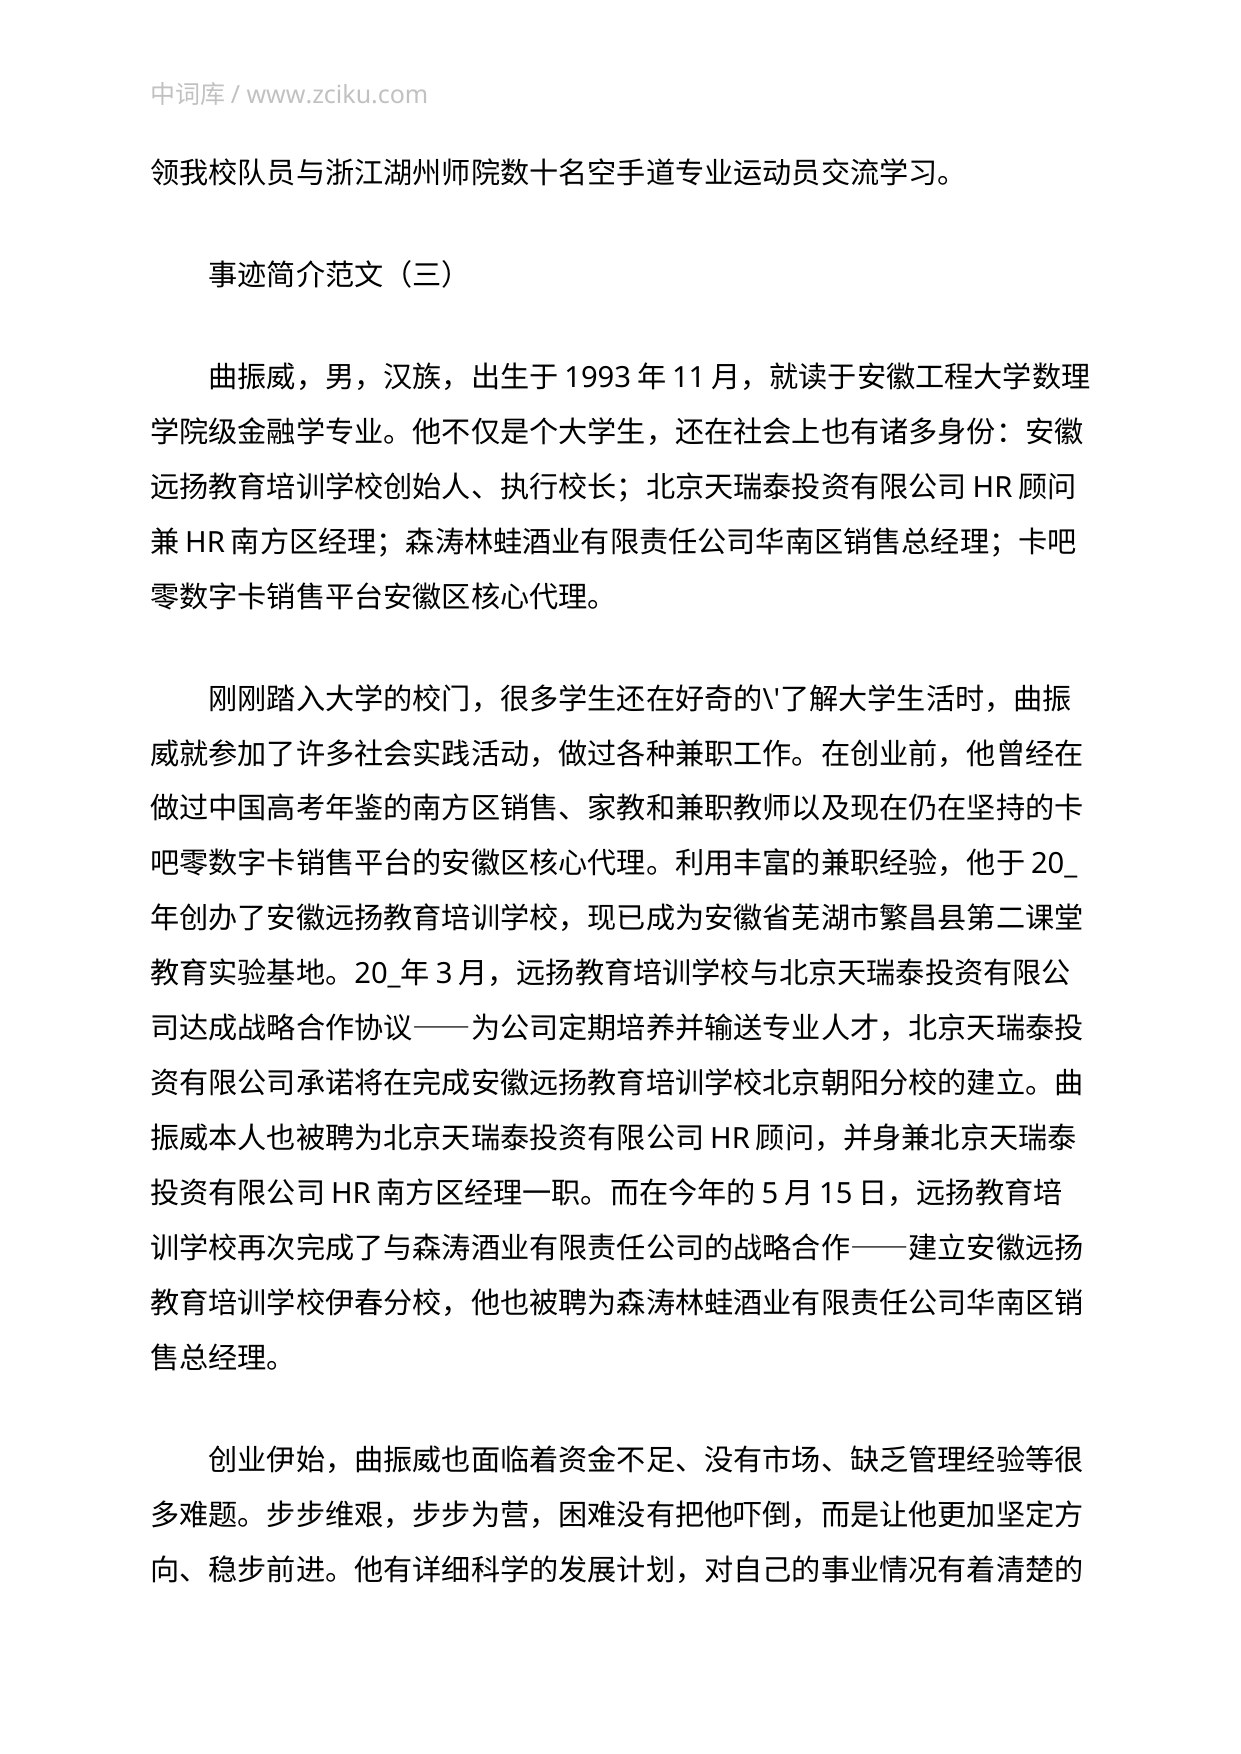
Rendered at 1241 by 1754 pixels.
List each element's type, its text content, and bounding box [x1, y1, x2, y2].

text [150, 1436, 1090, 1588]
text 事迹简介范文（三） [150, 252, 1090, 294]
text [150, 150, 1090, 192]
text 曲振威，男，汉族，出生于1993年11月，就读于安徽工程大学数理学院级金融学专业。他不仅是个大学生，还在社会上也有诸多身份：安徽远扬教育培训学校创始人、执行校长；北京天瑞泰投资有限公司HR顾问兼HR南方区经理；森涛林蛙酒业有限责任公司华南区销售总经理；卡吧零数字卡销售平台安徽区核心代理。 [150, 353, 1090, 616]
text 刚刚踏入大学的校门，很多学生还在好奇的\'了解大学生活时，曲振威就参加了许多社会实践活动，做过各种兼职工作。在创业前，他曾经在做过中国高考年鉴的南方区销售、家教和兼职教师以及现在仍在坚持的卡吧零数字卡销售平台的安徽区核心代理。利用丰富的兼职经验，他于20_年创办了安徽远扬教育培训学校，现已成为安徽省芜湖市繁昌县第二课堂教育实验基地。20_年3月，远扬教育培训学校与北京天瑞泰投资有限公司达成战略合作协议――为公司定期培养并输送专业人才，北京天瑞泰投资有限公司承诺将在完成安徽远扬教育培训学校北京朝阳分校的建立。曲振威本人也被聘为北京天瑞泰投资有限公司HR顾问，并身兼北京天瑞泰投资有限公司HR南方区经理一职。而在今年的5月15日，远扬教育培训学校再次完成了与森涛酒业有限责任公司的战略合作――建立安徽远扬教育培训学校伊春分校，他也被聘为森涛林蛙酒业有限责任公司华南区销售总经理。 [150, 675, 1090, 1377]
